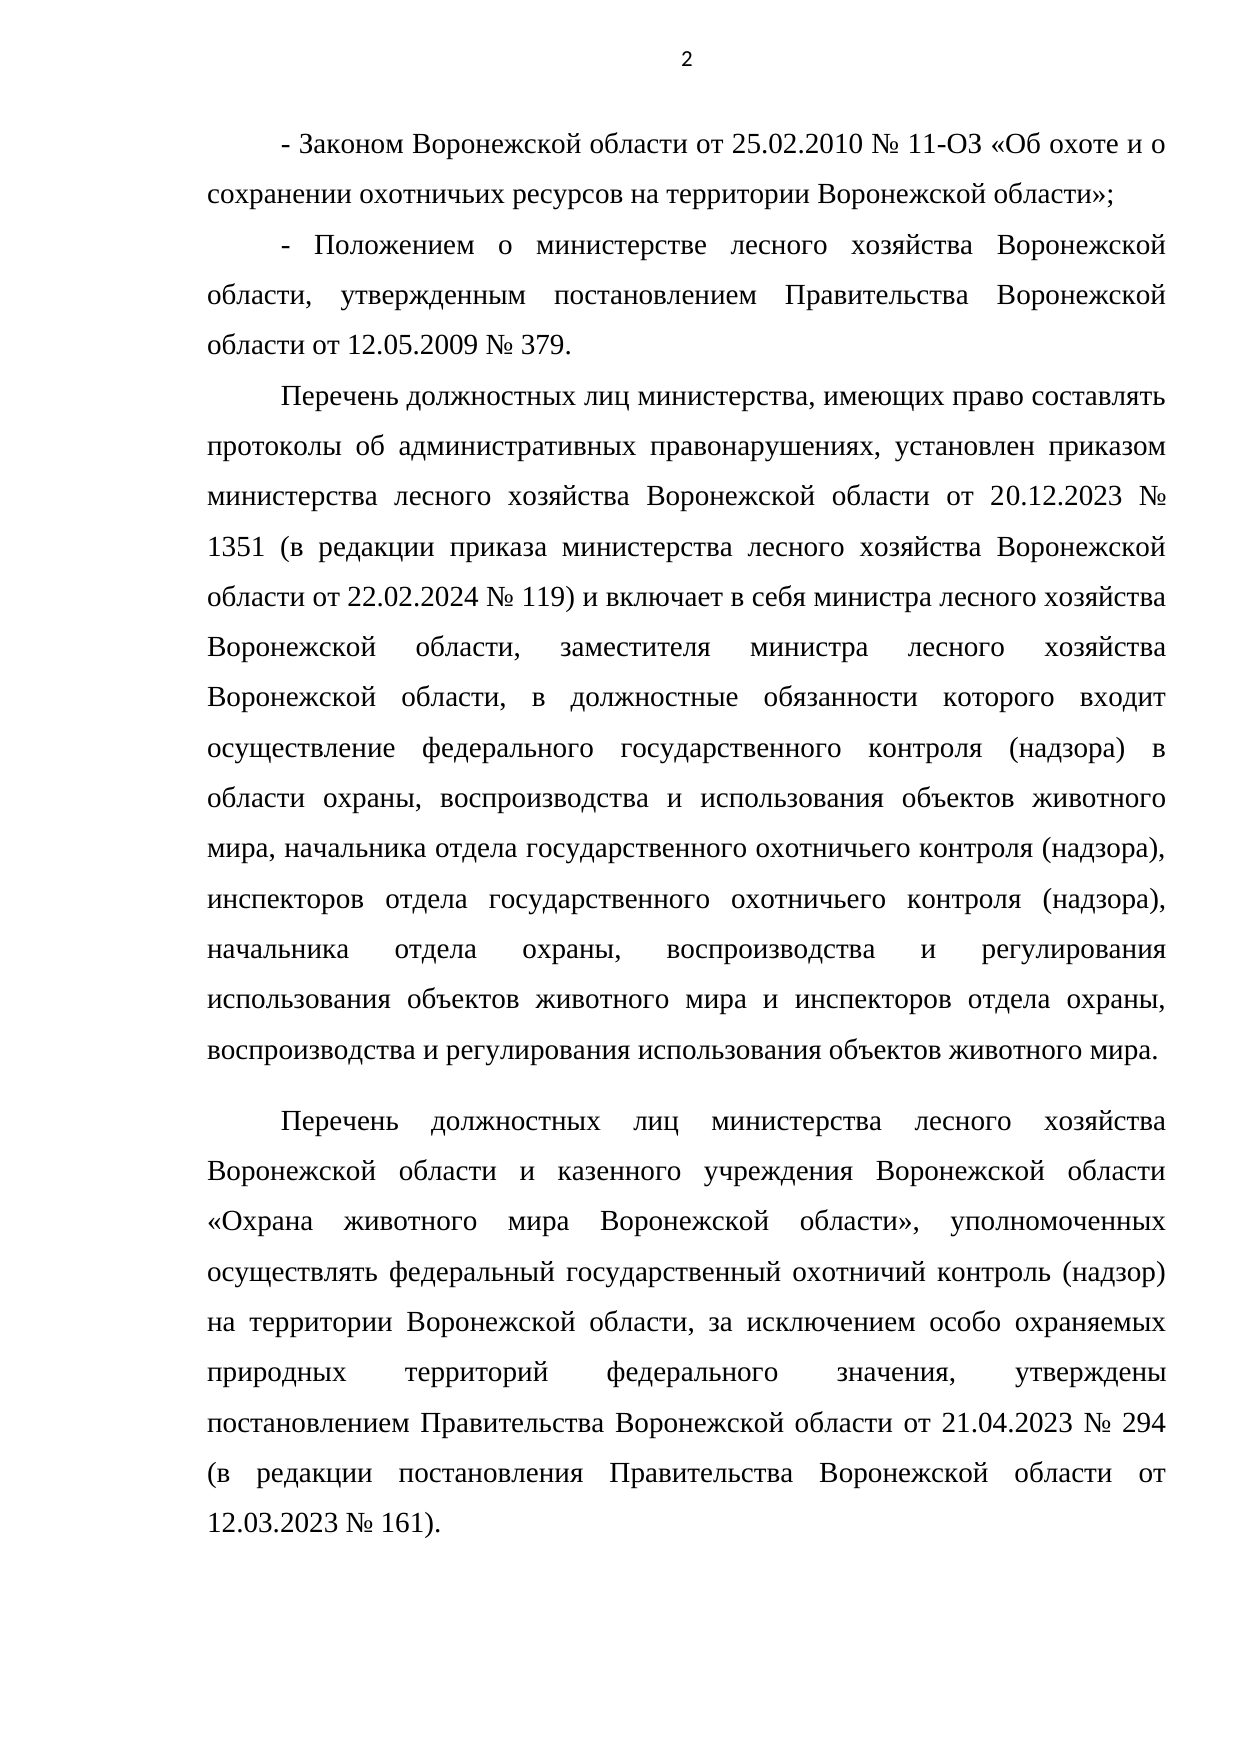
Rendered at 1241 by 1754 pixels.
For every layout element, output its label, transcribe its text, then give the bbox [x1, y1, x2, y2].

text Перечень должностных лиц министерства лесного хозяйства Воронежской области и казенного учреждения Воронежской области «Охрана животного мира Воронежской области», уполномоченных осуществлять федеральный государственный охотничий контроль (надзор) на территории Воронежской области, за исключением особо охраняемых природных территорий федерального значения, утверждены постановлением Правительства Воронежской области от 21.04.2023 № 294 (в редакции постановления Правительства Воронежской области от 12.03.2023 № 161). [207, 1103, 1167, 1539]
text - Законом Воронежской области от 25.02.2010 № 11-ОЗ «Об охоте и о сохранении охотничьих ресурсов на территории Воронежской области»; [207, 126, 1167, 210]
text Перечень должностных лиц министерства, имеющих право составлять протоколы об административных правонарушениях, установлен приказом министерства лесного хозяйства Воронежской области от 20.12.2023 № 1351 (в редакции приказа министерства лесного хозяйства Воронежской области от 22.02.2024 № 119) и включает в себя министра лесного хозяйства Воронежской области, заместителя министра лесного хозяйства Воронежской области, в должностные обязанности которого входит осуществление федерального государственного контроля (надзора) в области охраны, воспроизводства и использования объектов животного мира, начальника отдела государственного охотничьего контроля (надзора), инспекторов отдела государственного охотничьего контроля (надзора), начальника отдела охраны, воспроизводства и регулирования использования объектов животного мира и инспекторов отдела охраны, воспроизводства и регулирования использования объектов животного мира. [207, 378, 1167, 1065]
text - Положением о министерстве лесного хозяйства Воронежской области, утвержденным постановлением Правительства Воронежской области от 12.05.2009 № 379. [207, 227, 1167, 361]
